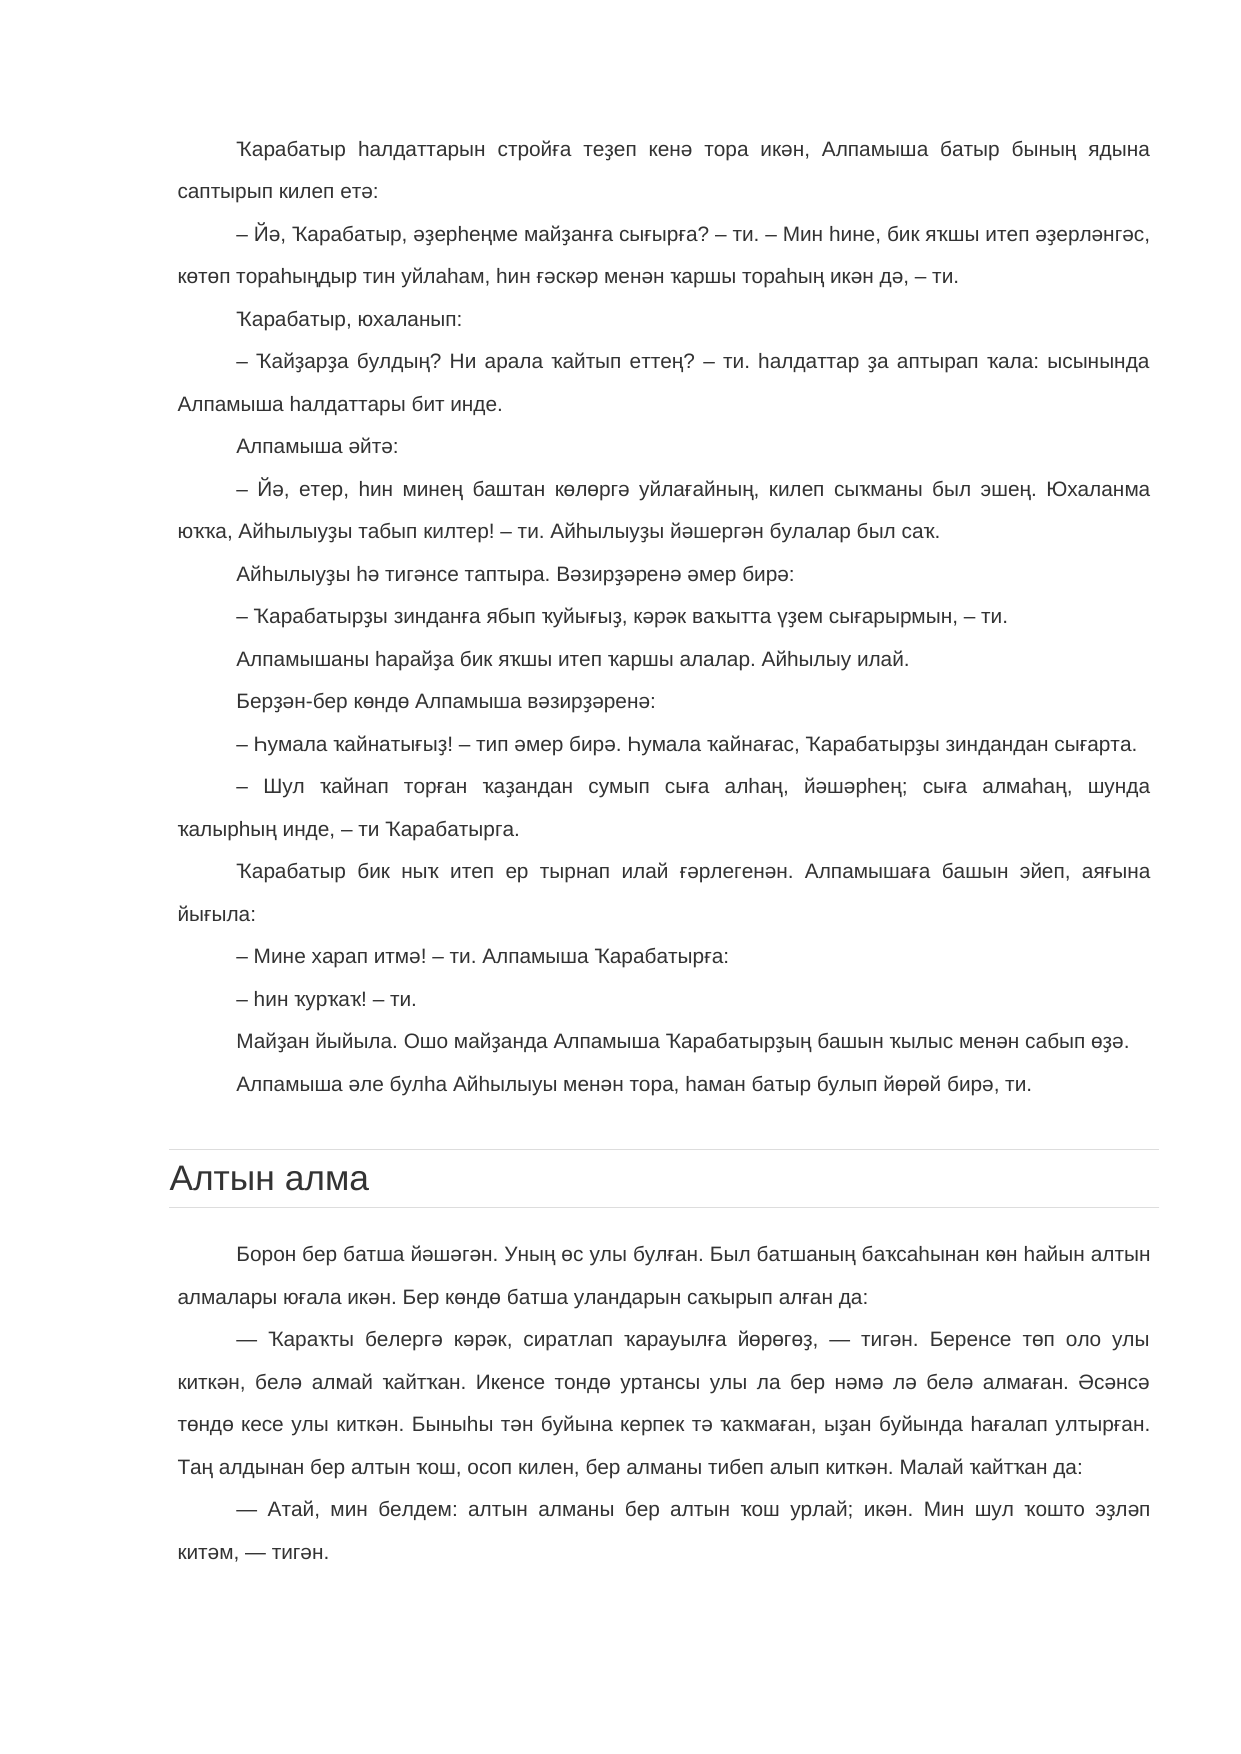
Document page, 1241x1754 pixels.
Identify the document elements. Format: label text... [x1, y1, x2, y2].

text — Ҡараҡты белергә кәрәк, сиратлап ҡарауылға йөрөгөҙ, — тигән. Беренсе төп оло улы киткән, белә алмай ҡайтҡан. Икенсе тондө уртансы улы ла бер нәмә лә белә алмаған. Әсәнсә төндө кесе улы киткән. Быныһы тән буйына керпек тә ҡаҡмаған, ыҙан буйында һағалап ултырған. Таң алдынан бер алтын ҡош, осоп килен, бер алманы тибеп алып киткән. Малай ҡайтҡан да: [177, 1309, 1152, 1479]
text – Мине харап итмә! – ти. Алпамыша Ҡарабатырға: [177, 926, 1152, 968]
text Ҡарабатыр бик ныҡ итеп ер тырнап илай ғәрлегенән. Алпамышаға башын эйеп, аяғына йығыла: [177, 841, 1152, 926]
text Алпамышаны һарайҙа бик яҡшы итеп ҡаршы алалар. Айһылыу илай. [177, 628, 1152, 671]
text – Йә, етер, һин минең баштан көлөргә уйлағайның, килеп сыҡманы был эшең. Юхаланма юҡҡа, Айһылыуҙы табып килтер! – ти. Айһылыуҙы йәшергән булалар был саҡ. [177, 458, 1152, 543]
text Алпамыша әле булһа Айһылыуы менән тора, һаман батыр булып йөрөй бирә, ти. [177, 1053, 1152, 1096]
text Алпамыша әйтә: [177, 416, 1152, 458]
text Алтын алма [169, 1150, 1159, 1207]
text – Ҡарабатырҙы зинданға ябып ҡуйығыҙ, кәрәк ваҡытта үҙем сығарырмын, – ти. [177, 586, 1152, 628]
text – Ҡайҙарҙа булдың? Ни арала ҡайтып еттең? – ти. һалдаттар ҙа аптырап ҡала: ысынында Алпамыша һалдаттары бит инде. [177, 331, 1152, 416]
text Ҡарабатыр һалдаттарын стройға теҙеп кенә тора икән, Алпамыша батыр бының ядына саптырып килеп етә: [177, 118, 1152, 203]
text Майҙан йыйыла. Ошо майҙанда Алпамыша Ҡарабатырҙың башын ҡылыс менән сабып өҙә. [177, 1011, 1152, 1053]
text – Шул ҡайнап торған ҡаҙандан сумып сыға алһаң, йәшәрһең; сыға алмаһаң, шунда ҡалырһың инде, – ти Ҡарабатырга. [177, 756, 1152, 841]
text – Йә, Ҡарабатыр, әҙерһеңме майҙанға сығырға? – ти. – Мин һине, бик яҡшы итеп әҙерләнгәс, көтөп тораһыңдыр тин уйлаһам, һин ғәскәр менән ҡаршы тораһың икән дә, – ти. [177, 203, 1152, 288]
text Берҙән-бер көндө Алпамыша вәзирҙәренә: [177, 671, 1152, 713]
text Борон бер батша йәшәгән. Уның өс улы булған. Был батшаның баҡсаһынан көн һайын алтын алмалары юғала икән. Бер көндө батша уландарын саҡырып алған да: [177, 1224, 1152, 1309]
text — Атай, мин белдем: алтын алманы бер алтын ҡош урлай; икән. Мин шул ҡошто эҙләп китәм, — тигән. [177, 1479, 1152, 1564]
text Айһылыуҙы һә тигәнсе таптыра. Вәзирҙәренә әмер бирә: [177, 543, 1152, 586]
text – һин ҡурҡаҡ! – ти. [177, 968, 1152, 1011]
text Ҡарабатыр, юхаланып: [177, 288, 1152, 331]
text – Һумала ҡайнатығыҙ! – тип әмер бирә. Һумала ҡайнағас, Ҡарабатырҙы зиндандан сығарта. [177, 713, 1152, 756]
